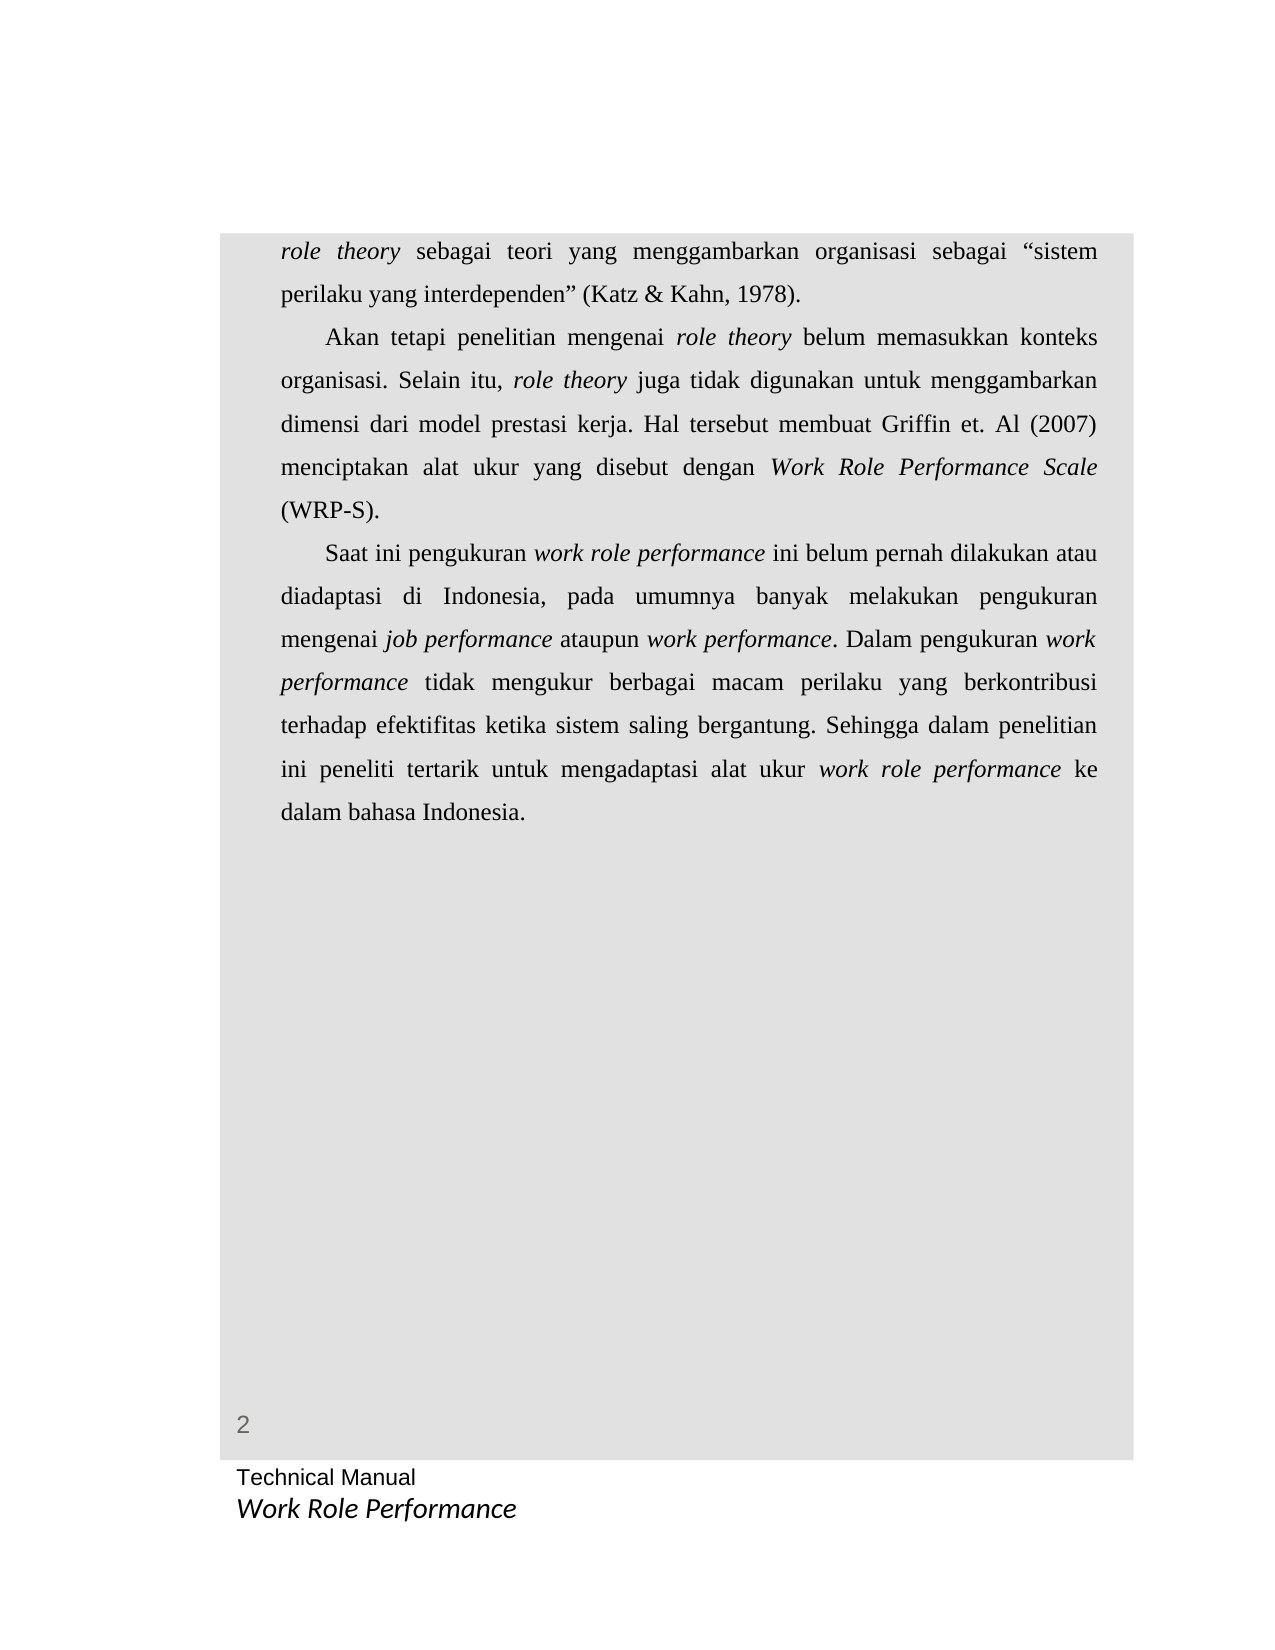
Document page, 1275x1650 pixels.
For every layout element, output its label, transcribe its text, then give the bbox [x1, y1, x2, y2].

text Saat ini pengukuran work role performance ini belum pernah dilakukan atau diadaptasi di Indonesia, pada umumnya banyak melakukan pengukuran mengenai job performance ataupun work performance. Dalam pengukuran work performance tidak mengukur berbagai macam perilaku yang berkontribusi terhadap efektifitas ketika sistem saling bergantung. Sehingga dalam penelitian ini peneliti tertarik untuk mengadaptasi alat ukur work role performance ke dalam bahasa Indonesia. [281, 538, 1098, 826]
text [281, 236, 1098, 308]
text Akan tetapi penelitian mengenai role theory belum memasukkan konteks organisasi. Selain itu, role theory juga tidak digunakan untuk menggambarkan dimensi dari model prestasi kerja. Hal tersebut membuat Griffin et. Al (2007) menciptakan alat ukur yang disebut dengan Work Role Performance Scale (WRP-S). [281, 322, 1098, 524]
